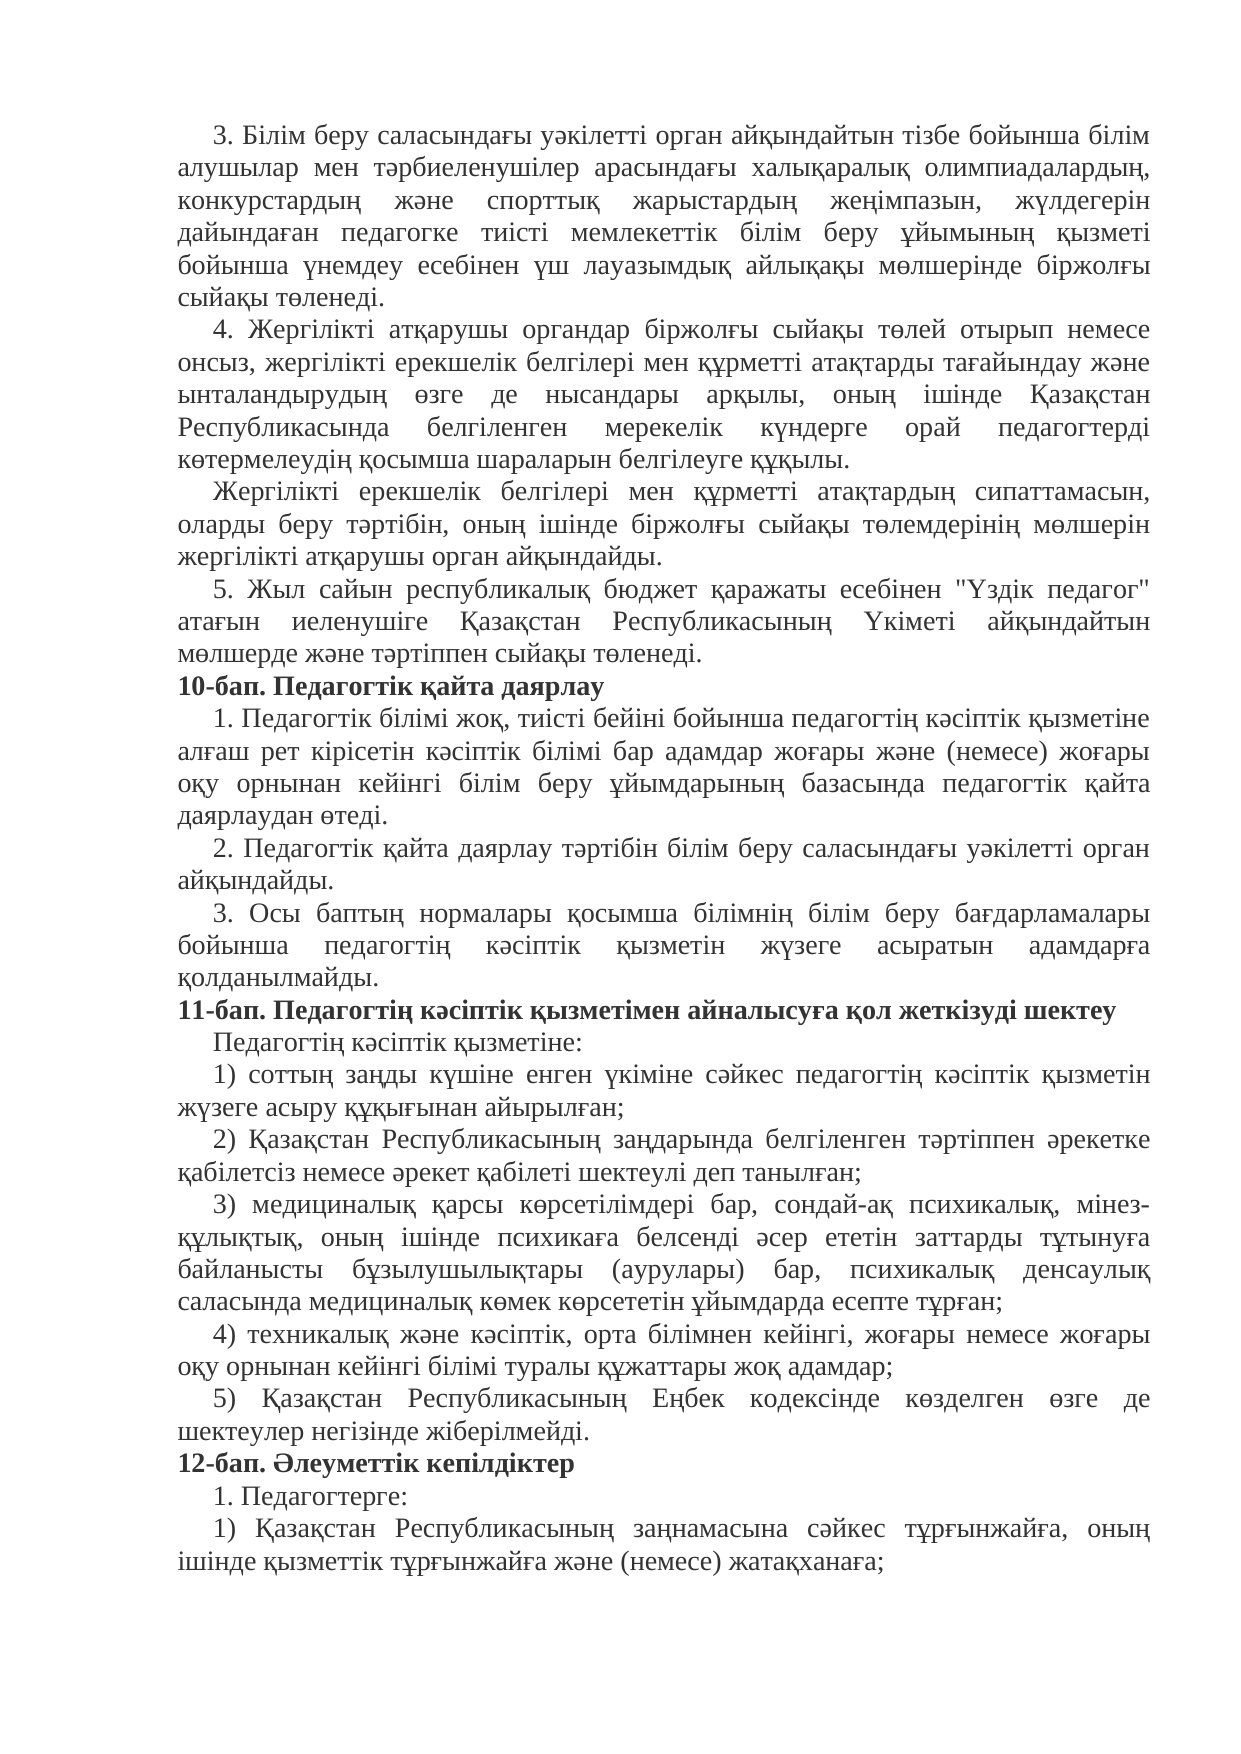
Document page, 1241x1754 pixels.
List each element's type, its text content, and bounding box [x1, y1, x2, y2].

text 1) соттың заңды күшіне енген үкіміне сәйкес педагогтің кәсіптік қызметін жүзеге асыру құқығынан айырылған; [177, 1058, 1152, 1122]
text 3) медициналық қарсы көрсетілімдері бар, сондай-ақ психикалық, мінез-құлықтық, оның ішінде психикаға белсенді әсер ететін заттарды тұтынуға байланысты бұзылушылықтары (аурулары) бар, психикалық денсаулық саласында медициналық көмек көрсететін ұйымдарда есепте тұрған; [177, 1187, 1152, 1317]
text 10-бап. Педагогтік қайта даярлау [177, 669, 1152, 701]
text 1. Педагогтік білімі жоқ, тиісті бейіні бойынша педагогтің кәсіптік қызметіне алғаш рет кірісетін кәсіптік білімі бар адамдар жоғары және (немесе) жоғары оқу орнынан кейінгі білім беру ұйымдарының базасында педагогтік қайта даярлаудан өтеді. [177, 701, 1152, 831]
text 2. Педагогтік қайта даярлау тәртібін білім беру саласындағы уәкілетті орган айқындайды. [177, 831, 1152, 896]
text 1. Педагогтерге: [177, 1479, 1152, 1511]
text 12-бап. Әлеуметтік кепілдіктер [177, 1446, 1152, 1479]
text Жергілікті ерекшелік белгілері мен құрметті атақтардың сипаттамасын, оларды беру тәртібін, оның ішінде біржолғы сыйақы төлемдерінің мөлшерін жергілікті атқарушы орган айқындайды. [177, 474, 1152, 572]
text 11-бап. Педагогтің кәсіптік қызметімен айналысуға қол жеткізуді шектеу [177, 993, 1152, 1025]
text 5) Қазақстан Республикасының Еңбек кодексінде көзделген өзге де шектеулер негізінде жіберілмейді. [177, 1382, 1152, 1446]
text 4. Жергілікті атқарушы органдар біржолғы сыйақы төлей отырып немесе онсыз, жергілікті ерекшелік белгілері мен құрметті атақтарды тағайындау және ынталандырудың өзге де нысандары арқылы, оның ішінде Қазақстан Республикасында белгіленген мерекелік күндерге орай педагогтерді көтермелеудің қосымша шараларын белгілеуге құқылы. [177, 312, 1152, 474]
text 1) Қазақстан Республикасының заңнамасына сәйкес тұрғынжайға, оның ішінде қызметтік тұрғынжайға және (немесе) жатақханаға; [177, 1511, 1152, 1576]
text 3. Білім беру саласындағы уәкілетті орган айқындайтын тізбе бойынша білім алушылар мен тәрбиеленушілер арасындағы халықаралық олимпиадалардың, конкурстардың және спорттық жарыстардың жеңімпазын, жүлдегерін дайындаған педагогке тиісті мемлекеттік білім беру ұйымының қызметі бойынша үнемдеу есебінен үш лауазымдық айлықақы мөлшерінде біржолғы сыйақы төленеді. [177, 118, 1152, 312]
text 2) Қазақстан Республикасының заңдарында белгіленген тәртіппен әрекетке қабілетсіз немесе әрекет қабілеті шектеулі деп танылған; [177, 1122, 1152, 1187]
text 3. Осы баптың нормалары қосымша білімнің білім беру бағдарламалары бойынша педагогтің кәсіптік қызметін жүзеге асыратын адамдарға қолданылмайды. [177, 896, 1152, 993]
text 5. Жыл сайын республикалық бюджет қаражаты есебінен "Үздік педагог" атағын иеленушіге Қазақстан Республикасының Үкіметі айқындайтын мөлшерде және тәртіппен сыйақы төленеді. [177, 572, 1152, 669]
text 4) техникалық және кәсіптік, орта білімнен кейінгі, жоғары немесе жоғары оқу орнынан кейінгі білімі туралы құжаттары жоқ адамдар; [177, 1317, 1152, 1382]
text Педагогтің кәсіптік қызметіне: [177, 1025, 1152, 1058]
